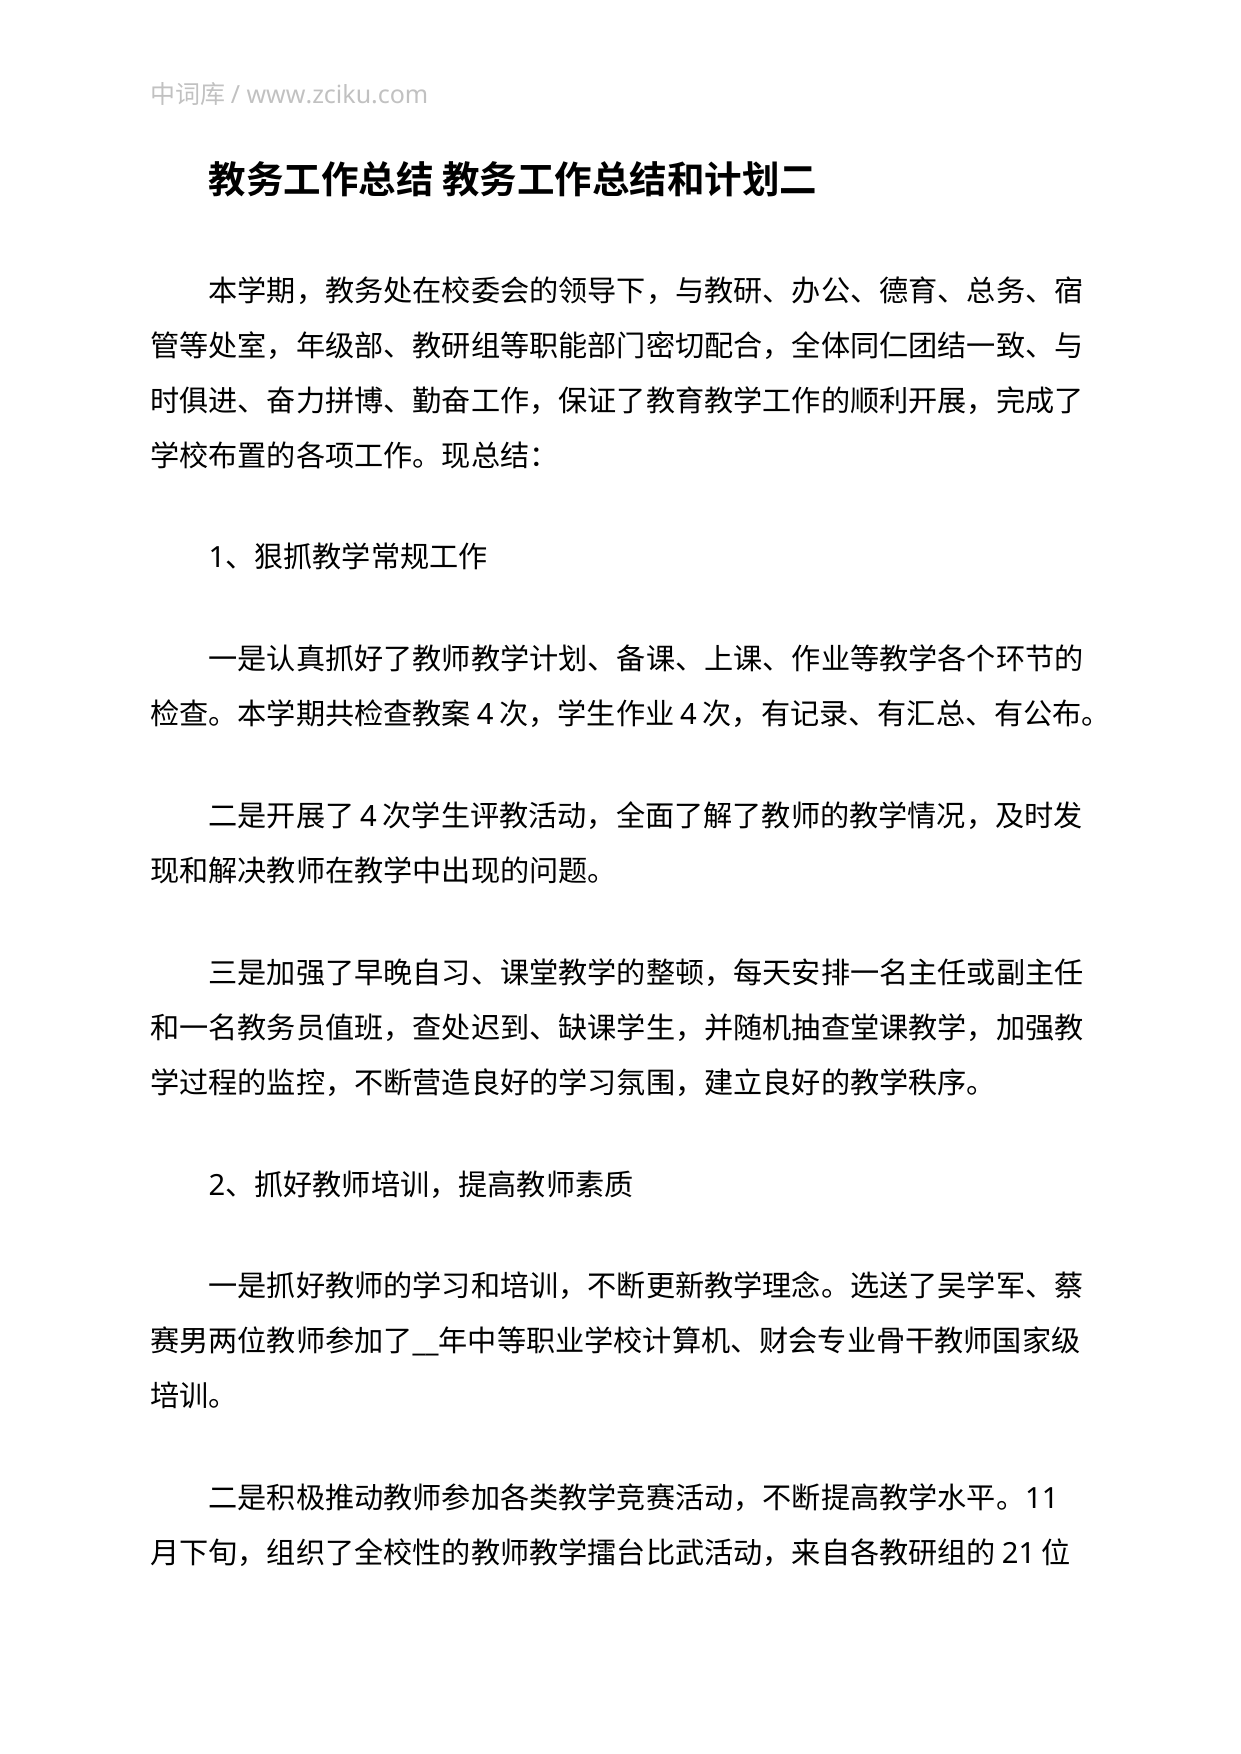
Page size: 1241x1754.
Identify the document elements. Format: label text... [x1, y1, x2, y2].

text 本学期，教务处在校委会的领导下，与教研、办公、德育、总务、宿管等处室，年级部、教研组等职能部门密切配合，全体同仁团结一致、与时俱进、奋力拼博、勤奋工作，保证了教育教学工作的顺利开展，完成了学校布置的各项工作。现总结： [150, 267, 1090, 474]
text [150, 1475, 1090, 1572]
text 2、抓好教师培训，提高教师素质 [150, 1161, 1090, 1203]
text 教务工作总结 教务工作总结和计划二 [150, 150, 1090, 204]
text 1、狠抓教学常规工作 [150, 534, 1090, 576]
text 一是抓好教师的学习和培训，不断更新教学理念。选送了吴学军、蔡赛男两位教师参加了__年中等职业学校计算机、财会专业骨干教师国家级培训。 [150, 1263, 1090, 1415]
text 一是认真抓好了教师教学计划、备课、上课、作业等教学各个环节的检查。本学期共检查教案4次，学生作业4次，有记录、有汇总、有公布。 [150, 636, 1090, 733]
text 三是加强了早晚自习、课堂教学的整顿，每天安排一名主任或副主任和一名教务员值班，查处迟到、缺课学生，并随机抽查堂课教学，加强教学过程的监控，不断营造良好的学习氛围，建立良好的教学秩序。 [150, 949, 1090, 1102]
text 二是开展了4次学生评教活动，全面了解了教师的教学情况，及时发现和解决教师在教学中出现的问题。 [150, 793, 1090, 890]
